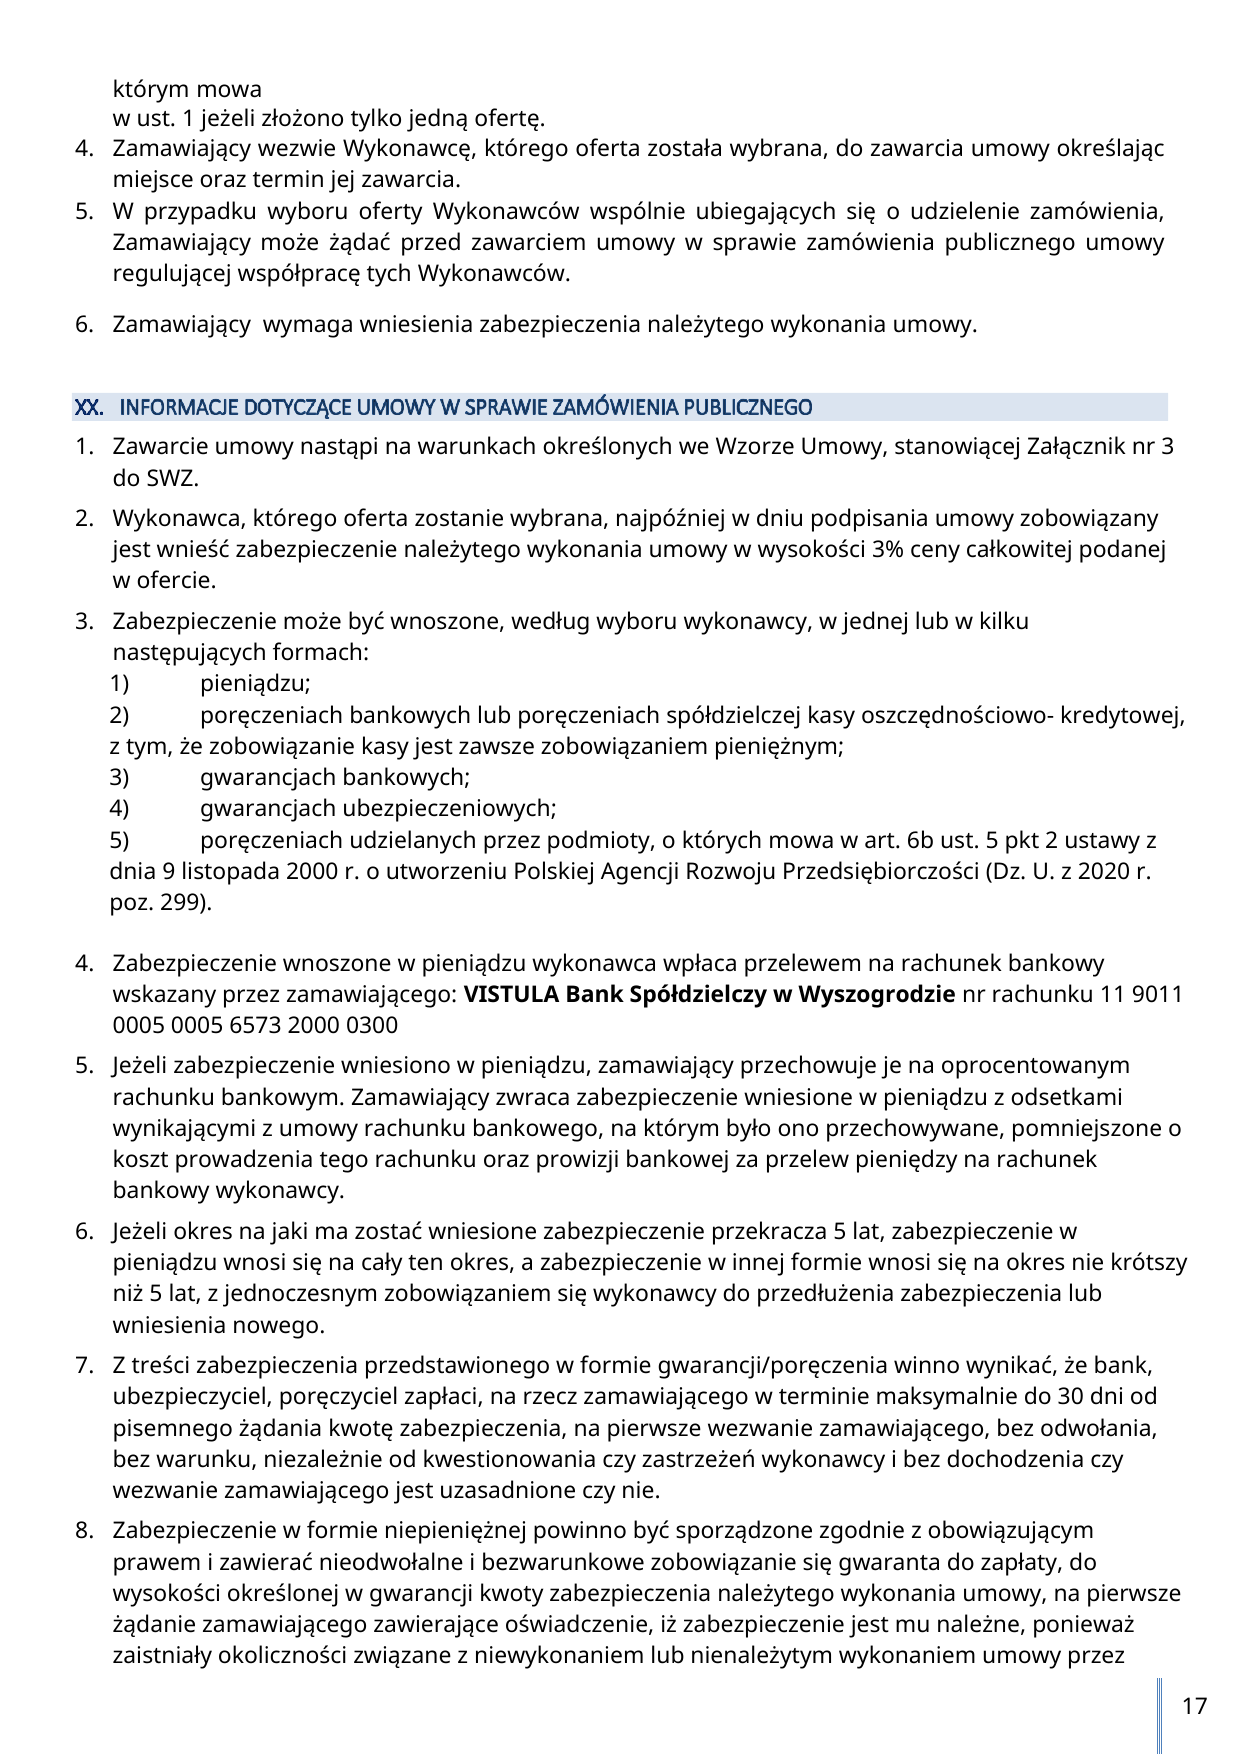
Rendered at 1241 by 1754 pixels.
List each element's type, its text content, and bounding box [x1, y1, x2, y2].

list Zamawiający wezwie Wykonawcę, którego oferta została wybrana, do zawarcia umowy określając miejsce oraz termin jej zawarcia. [75, 132, 1166, 195]
list Zabezpieczenie może być wnoszone, według wyboru wykonawcy, w jednej lub w kilku następujących formach: [75, 605, 1188, 667]
list W przypadku wyboru oferty Wykonawców wspólnie ubiegających się o udzielenie zamówienia, Zamawiający może żądać przed zawarciem umowy w sprawie zamówienia publicznego umowy regulującej współpracę tych Wykonawców. [75, 195, 1166, 288]
text 1) pieniądzu; [109, 667, 1188, 699]
list Jeżeli zabezpieczenie wniesiono w pieniądzu, zamawiający przechowuje je na oprocentowanym rachunku bankowym. Zamawiający zwraca zabezpieczenie wniesione w pieniądzu z odsetkami wynikającymi z umowy rachunku bankowego, na którym było ono przechowywane, pomniejszone o koszt prowadzenia tego rachunku oraz prowizji bankowej za przelew pieniędzy na rachunek bankowy wykonawcy. [75, 1069, 1188, 1226]
list Z treści zabezpieczenia przedstawionego w formie gwarancji/poręczenia winno wynikać, że bank, ubezpieczyciel, poręczyciel zapłaci, na rzecz zamawiającego w terminie maksymalnie do 30 dni od pisemnego żądania kwotę zabezpieczenia, na pierwsze wezwanie zamawiającego, bez odwołania, bez warunku, niezależnie od kwestionowania czy zastrzeżeń wykonawcy i bez dochodzenia czy wezwanie zamawiającego jest uzasadnione czy nie. [75, 1369, 1188, 1525]
text 5) poręczeniach udzielanych przez podmioty, o których mowa w art. 6b ust. 5 pkt 2 ustawy z dnia 9 listopada 2000 r. o utworzeniu Polskiej Agencji Rozwoju Przedsiębiorczości (Dz. U. z 2020 r. poz. 299). [109, 824, 1188, 917]
text 2) poręczeniach bankowych lub poręczeniach spółdzielczej kasy oszczędnościowo- kredytowej, z tym, że zobowiązanie kasy jest zawsze zobowiązaniem pieniężnym; [109, 699, 1188, 761]
list Zawarcie umowy nastąpi na warunkach określonych we Wzorze Umowy, stanowiącej Załącznik nr 3 do SWZ. [75, 400, 1188, 493]
picture [75, 399, 103, 415]
list Jeżeli okres na jaki ma zostać wniesione zabezpieczenie przekracza 5 lat, zabezpieczenie w pieniądzu wnosi się na cały ten okres, a zabezpieczenie w innej formie wnosi się na okres nie krótszy niż 5 lat, z jednoczesnym zobowiązaniem się wykonawcy do przedłużenia zabezpieczenia lub wniesienia nowego. [75, 1235, 1188, 1360]
list Zabezpieczenie wnoszone w pieniądzu wykonawca wpłaca przelewem na rachunek bankowy wskazany przez zamawiającego: VISTULA Bank Spółdzielczy w Wyszogrodzie nr rachunku 11 9011 0005 0005 6573 2000 0300 [75, 947, 1188, 1040]
text 3) gwarancjach bankowych; [109, 761, 1188, 792]
text w ust. 1 jeżeli złożono tylko jedną ofertę. [112, 104, 1188, 132]
picture [121, 394, 812, 419]
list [75, 73, 1188, 104]
text 4) gwarancjach ubezpieczeniowych; [109, 792, 1188, 824]
list Wykonawca, którego oferta zostanie wybrana, najpóźniej w dniu podpisania umowy zobowiązany jest wnieść zabezpieczenie należytego wykonania umowy w wysokości 3% ceny całkowitej podanej w ofercie. [75, 502, 1188, 596]
list Zamawiający wymaga wniesienia zabezpieczenia należytego wykonania umowy. [75, 308, 1188, 339]
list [75, 1534, 1188, 1659]
